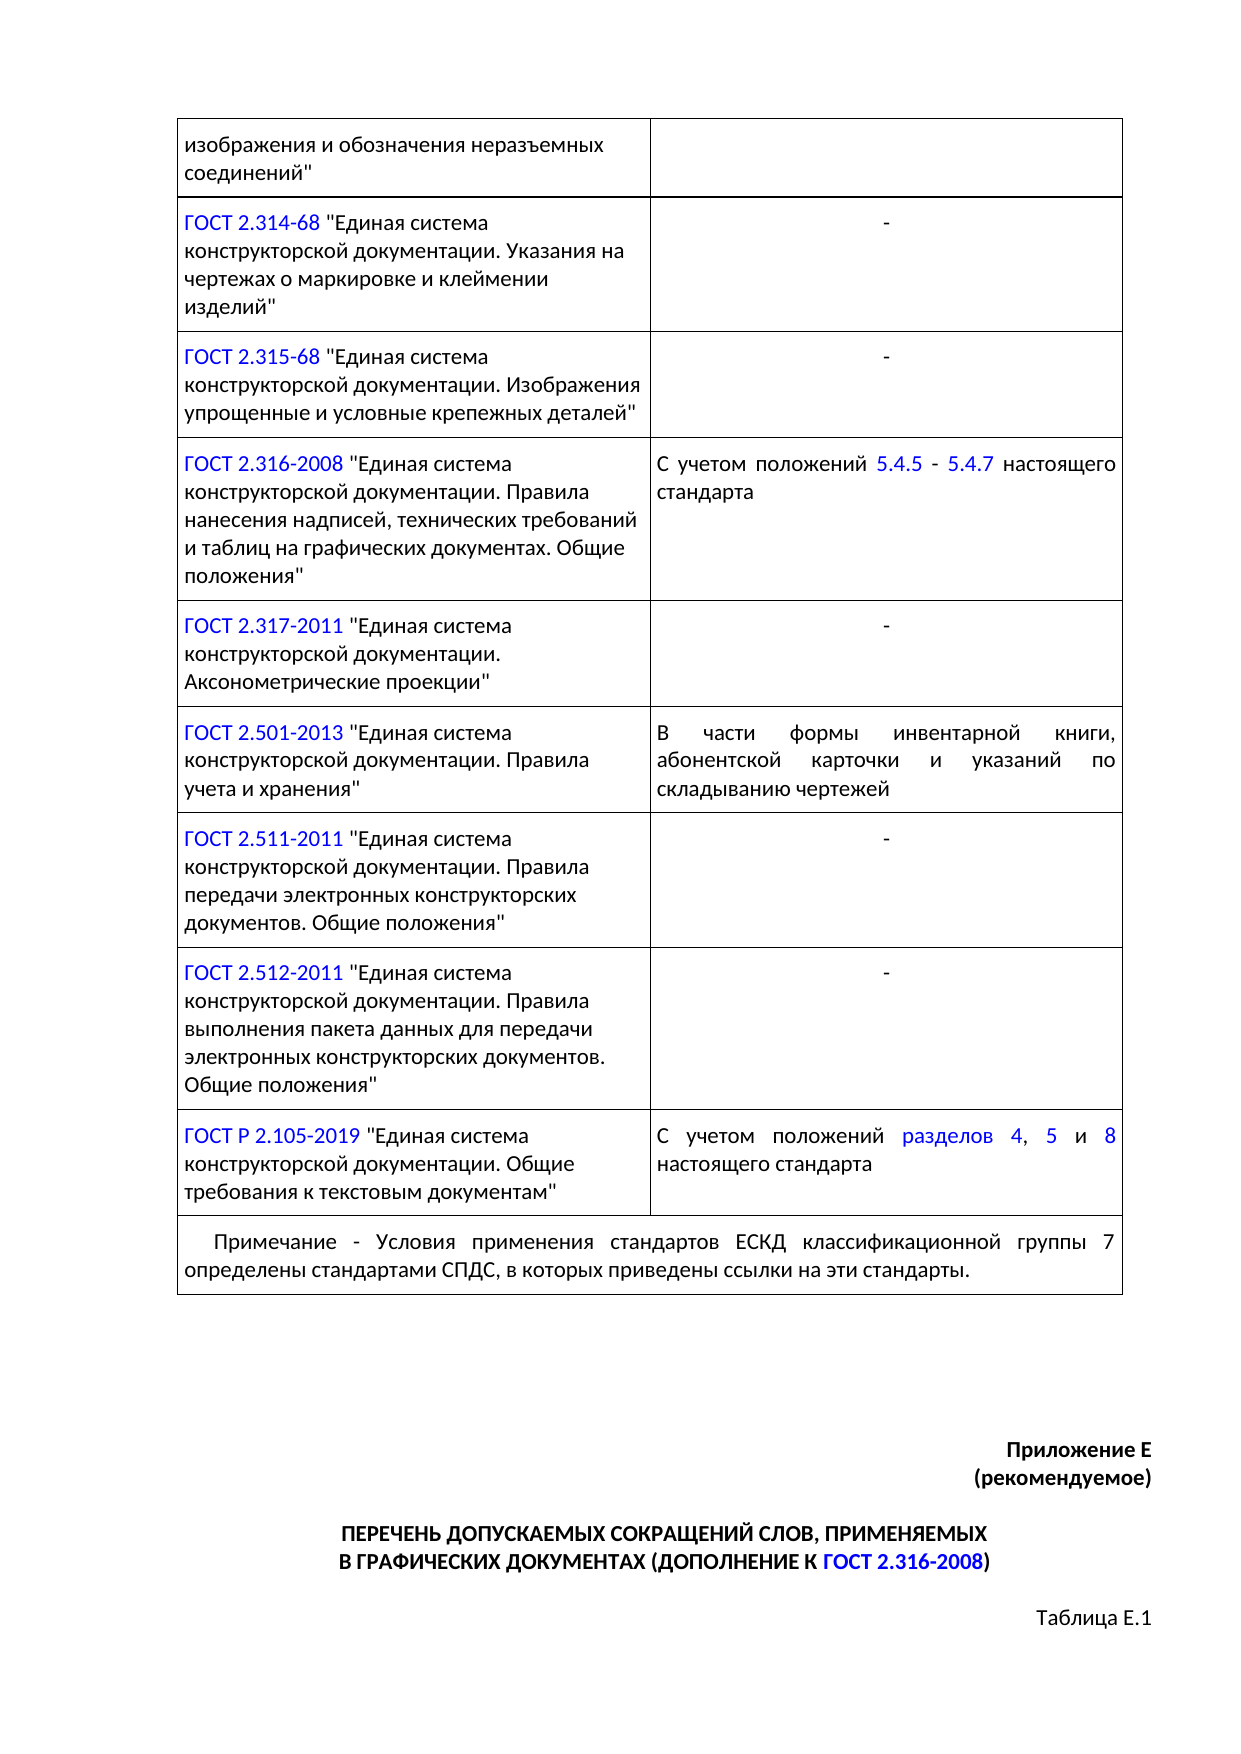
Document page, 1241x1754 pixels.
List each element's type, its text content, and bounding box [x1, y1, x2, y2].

table_cell Примечание - Условия применения стандартов ЕСКД классификационной группы 7 определены стандартами СПДС, в которых приведены ссылки на эти стандарты. [178, 1216, 1122, 1294]
table_cell ГОСТ 2.315-68 "Единая система конструкторской документации. Изображения упрощенные и условные крепежных деталей" [178, 332, 650, 437]
table_cell ГОСТ 2.501-2013 "Единая система конструкторской документации. Правила учета и хранения" [178, 707, 650, 812]
table_cell ГОСТ 2.512-2011 "Единая система конструкторской документации. Правила выполнения пакета данных для передачи электронных конструкторских документов. Общие положения" [178, 948, 650, 1109]
table_cell ГОСТ 2.511-2011 "Единая система конструкторской документации. Правила передачи электронных конструкторских документов. Общие положения" [178, 813, 650, 947]
table_cell - [651, 948, 1122, 1109]
title ПЕРЕЧЕНЬ ДОПУСКАЕМЫХ СОКРАЩЕНИЙ СЛОВ, ПРИМЕНЯЕМЫХ [177, 1519, 1152, 1547]
table_cell - [651, 198, 1122, 331]
table_cell В части формы инвентарной книги, абонентской карточки и указаний по складыванию чертежей [651, 707, 1122, 812]
text Таблица Е.1 [177, 1603, 1152, 1631]
table_cell - [651, 332, 1122, 437]
table_cell ГОСТ Р 2.105-2019 "Единая система конструкторской документации. Общие требования к текстовым документам" [178, 1110, 650, 1215]
table_cell - [651, 813, 1122, 947]
table_cell ГОСТ 2.316-2008 "Единая система конструкторской документации. Правила нанесения надписей, технических требований и таблиц на графических документах. Общие положения" [178, 438, 650, 599]
table_cell ГОСТ 2.317-2011 "Единая система конструкторской документации. Аксонометрические проекции" [178, 601, 650, 706]
text (рекомендуемое) [177, 1463, 1152, 1491]
table_cell - [651, 119, 1122, 196]
title В ГРАФИЧЕСКИХ ДОКУМЕНТАХ (ДОПОЛНЕНИЕ К ГОСТ 2.316-2008) [177, 1547, 1152, 1575]
table_cell С учетом положений 5.4.5 - 5.4.7 настоящего стандарта [651, 438, 1122, 599]
text Приложение Е [177, 1435, 1152, 1463]
table_cell ГОСТ 2.314-68 "Единая система конструкторской документации. Указания на чертежах о маркировке и клеймении изделий" [178, 198, 650, 331]
table_cell - [651, 601, 1122, 706]
table_cell С учетом положений разделов 4, 5 и 8 настоящего стандарта [651, 1110, 1122, 1215]
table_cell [178, 119, 650, 196]
